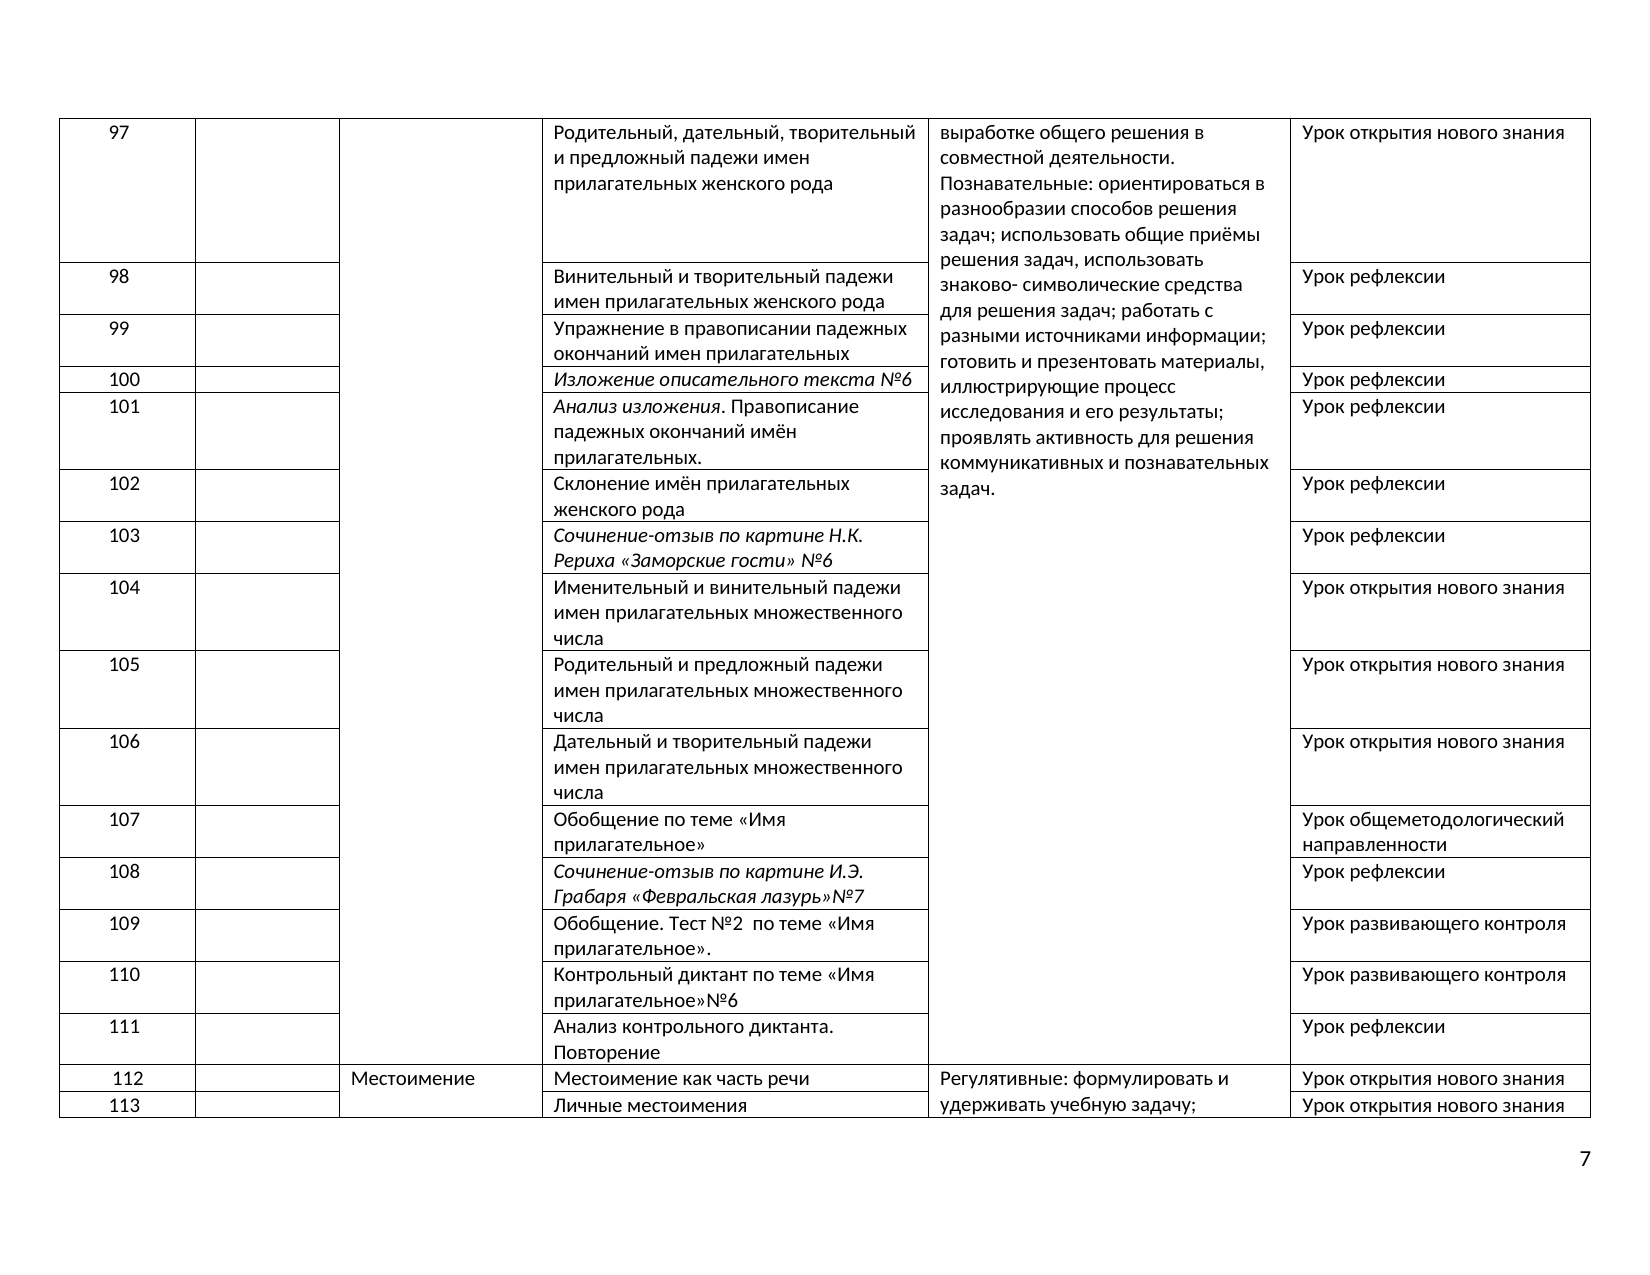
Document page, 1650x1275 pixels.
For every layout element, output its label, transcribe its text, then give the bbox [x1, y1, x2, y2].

table_cell [196, 315, 339, 366]
table_cell Урок рефлексии [1291, 393, 1590, 469]
table_cell Родительный и предложный падежи имен прилагательных множественного числа [543, 651, 928, 728]
table_cell 111 [60, 1014, 195, 1064]
table_cell Именительный и винительный падежи имен прилагательных множественного числа [543, 574, 928, 650]
table_cell 108 [60, 858, 195, 909]
table_cell 102 [60, 470, 195, 521]
table_cell [196, 574, 339, 650]
table_cell Изложение описательного текста №6 [543, 367, 928, 392]
table_cell 100 [60, 367, 195, 392]
table_cell Контрольный диктант по теме «Имя прилагательное»№6 [543, 962, 928, 1012]
table_cell [196, 858, 339, 909]
table_cell [196, 651, 339, 728]
table_cell Урок рефлексии [1291, 367, 1590, 392]
table_cell [196, 263, 339, 314]
table_cell Урок рефлексии [1291, 470, 1590, 521]
table_cell [196, 393, 339, 469]
table_cell Урок рефлексии [1291, 1014, 1590, 1064]
table_cell Обобщение по теме «Имя прилагательное» [543, 806, 928, 857]
table_cell Анализ контрольного диктанта. Повторение [543, 1014, 928, 1064]
table_cell 105 [60, 651, 195, 728]
table_cell Дательный и творительный падежи имен прилагательных множественного числа [543, 729, 928, 805]
table_cell 98 [60, 263, 195, 314]
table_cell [1291, 119, 1590, 262]
table_cell Личные местоимения [543, 1092, 928, 1117]
table_cell [196, 729, 339, 805]
table_cell 101 [60, 393, 195, 469]
table_cell Урок рефлексии [1291, 263, 1590, 314]
table_cell Сочинение-отзыв по картине Н.К. Рериха «Заморские гости» №6 [543, 522, 928, 573]
table_cell Урок общеметодологический направленности [1291, 806, 1590, 857]
table_cell 104 [60, 574, 195, 650]
table_cell Склонение имён прилагательных женского рода [543, 470, 928, 521]
table_cell Сочинение-отзыв по картине И.Э. Грабаря «Февральская лазурь»№7 [543, 858, 928, 909]
table_cell Урок открытия нового знания [1291, 729, 1590, 805]
table_cell Урок развивающего контроля [1291, 910, 1590, 961]
table_cell Урок открытия нового знания [1291, 651, 1590, 728]
table_cell [196, 962, 339, 1012]
table_cell Обобщение. Тест №2 по теме «Имя прилагательное». [543, 910, 928, 961]
table_cell Урок рефлексии [1291, 522, 1590, 573]
table_cell Урок рефлексии [1291, 858, 1590, 909]
table_cell 109 [60, 910, 195, 961]
table_cell [196, 367, 339, 392]
table_cell 110 [60, 962, 195, 1012]
table_cell Урок развивающего контроля [1291, 962, 1590, 1012]
table_cell Местоимение как часть речи [543, 1065, 928, 1091]
table_cell Родительный, дательный, творительный и предложный падежи имен прилагательных женского рода [543, 119, 928, 262]
table_cell 99 [60, 315, 195, 366]
table_cell Урок открытия нового знания [1291, 1065, 1590, 1091]
table_cell [196, 806, 339, 857]
table_cell Местоимение [340, 1065, 542, 1117]
table_cell 106 [60, 729, 195, 805]
table_cell 112 [60, 1065, 195, 1091]
table_cell [196, 910, 339, 961]
table_cell 97 [60, 119, 195, 262]
table_cell [196, 1092, 339, 1117]
table_cell 113 [60, 1092, 195, 1117]
table_cell [196, 1065, 339, 1091]
table_cell Анализ изложения. Правописание падежных окончаний имён прилагательных. [543, 393, 928, 469]
table_cell [196, 522, 339, 573]
table_cell 103 [60, 522, 195, 573]
table_cell 107 [60, 806, 195, 857]
table_cell Урок рефлексии [1291, 315, 1590, 366]
table_cell [196, 119, 339, 262]
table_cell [1291, 1092, 1590, 1117]
table_cell [196, 470, 339, 521]
table_cell [196, 1014, 339, 1064]
table_cell Винительный и творительный падежи имен прилагательных женского рода [543, 263, 928, 314]
table_cell Урок открытия нового знания [1291, 574, 1590, 650]
table_cell Упражнение в правописании падежных окончаний имен прилагательных [543, 315, 928, 366]
